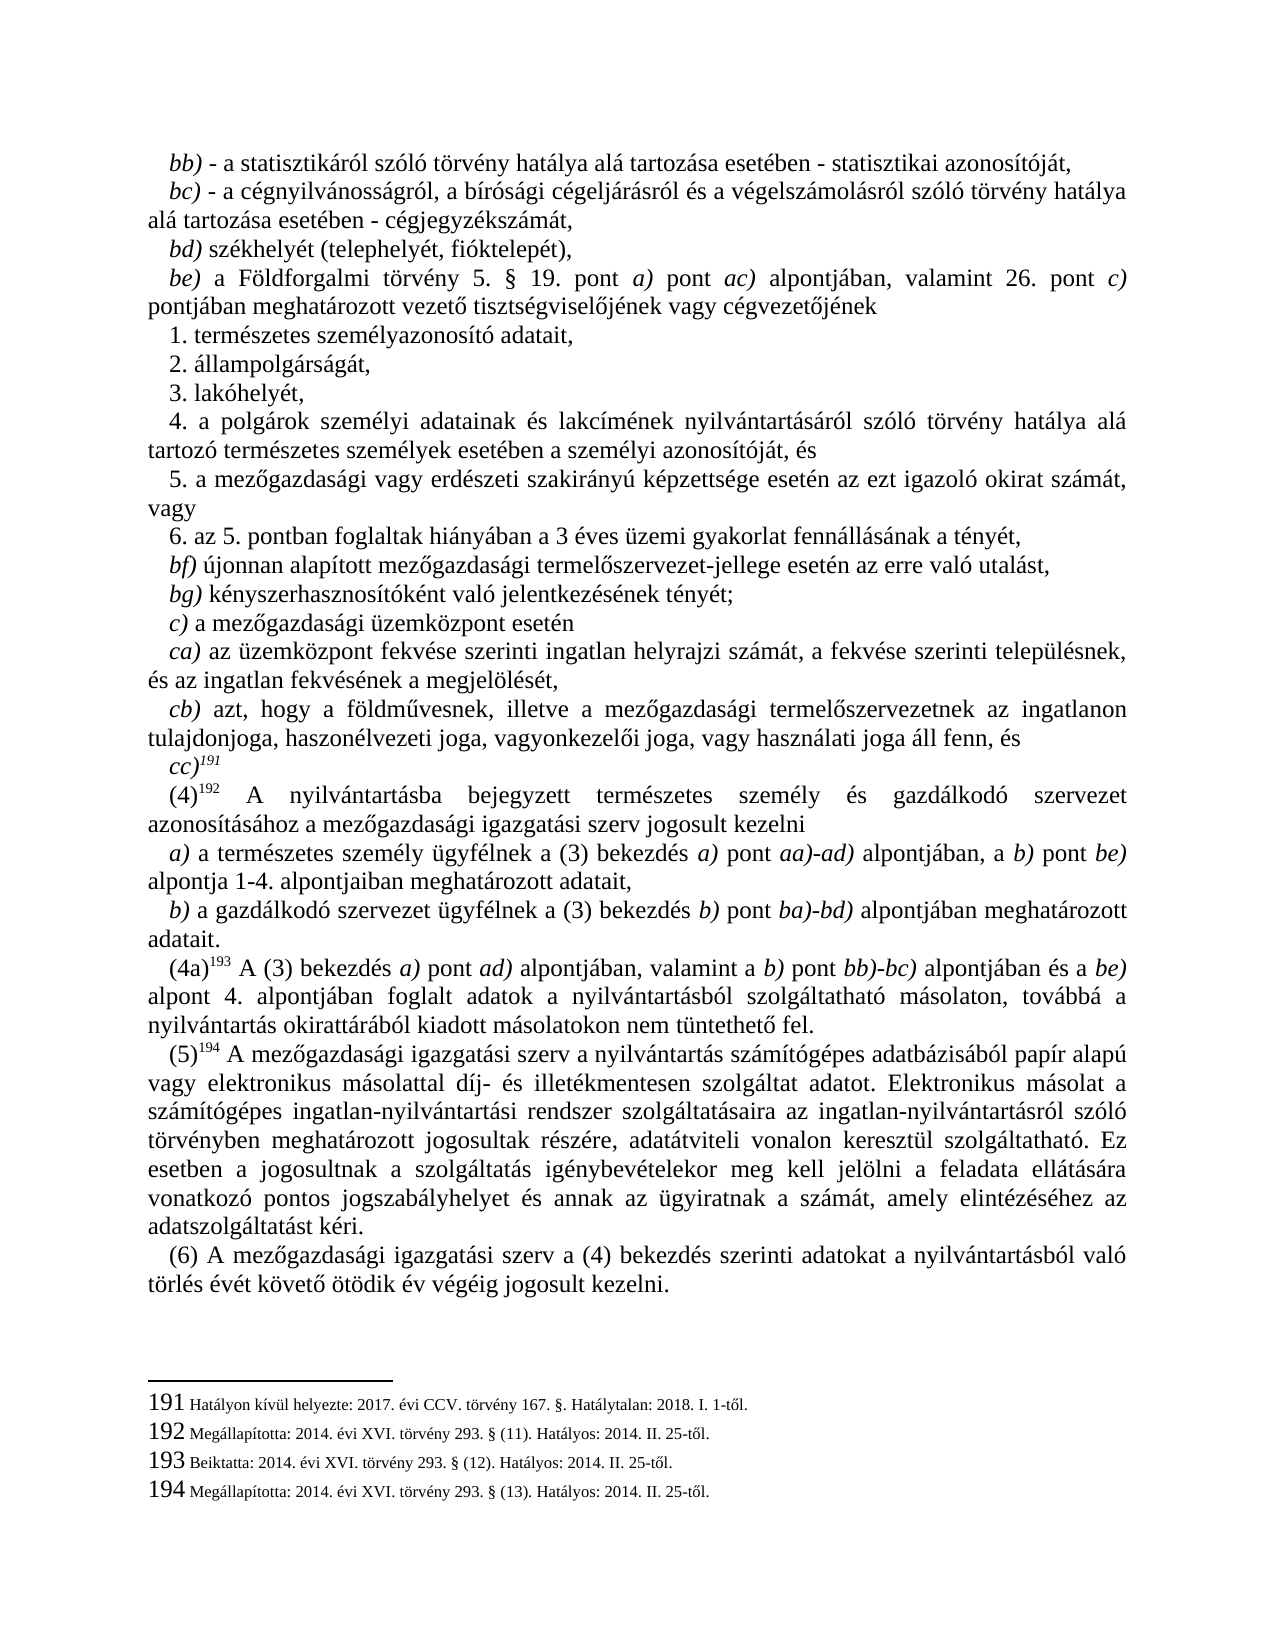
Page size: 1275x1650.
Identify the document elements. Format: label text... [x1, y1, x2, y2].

text 1. természetes személyazonosító adatait, [148, 320, 1127, 349]
text 3. lakóhelyét, [148, 378, 1127, 406]
text be) a Földforgalmi törvény 5. § 19. pont a) pont ac) alpontjában, valamint 26. pont c) pontjában meghatározott vezető tisztségviselőjének vagy cégvezetőjének [148, 263, 1127, 320]
text mezőgazdasági vagy erdészeti szakirányú képzettsége esetén az ezt igazoló okirat számát, vagy [148, 464, 1127, 521]
text (4) A nyilvántartásba bejegyzett természetes személy és gazdálkodó szervezet azonosításához a mezőgazdasági igazgatási szerv jogosult kezelni [148, 780, 1127, 838]
text polgárok személyi adatainak és lakcímének nyilvántartásáról szóló törvény hatálya alá tartozó természetes személyek esetében a személyi azonosítóját, és [148, 406, 1127, 464]
text cb) azt, hogy a földművesnek, illetve a mezőgazdasági termelőszervezetnek az ingatlanon tulajdonjoga, haszonélvezeti joga, vagyonkezelői joga, vagy használati joga áll fenn, és [148, 694, 1127, 751]
text (4a) A (3) bekezdés a) pont ad) alpontjában, valamint a b) pont bb)-bc) alpontjában és a be) alpont 4. alpontjában foglalt adatok a nyilvántartásból szolgáltatható másolaton, továbbá a nyilvántartás okirattárából kiadott másolatokon nem tüntethető fel. [148, 953, 1127, 1039]
text bb) - a statisztikáról szóló törvény hatálya alá tartozása esetében - statisztikai azonosítóját, [148, 148, 1127, 176]
text bd) székhelyét (telephelyét, fióktelepét), [148, 234, 1127, 263]
text a) a természetes személy ügyfélnek a (3) bekezdés a) pont aa)-ad) alpontjában, a b) pont be) alpontja 1-4. alpontjaiban meghatározott adatait, [148, 838, 1127, 895]
text bc) - a cégnyilvánosságról, a bírósági cégeljárásról és a végelszámolásról szóló törvény hatálya alá tartozása esetében - cégjegyzékszámát, [148, 176, 1127, 234]
text bf) újonnan alapított mezőgazdasági termelőszervezet-jellege esetén az erre való utalást, [148, 550, 1127, 579]
text (5) A mezőgazdasági igazgatási szerv a nyilvántartás számítógépes adatbázisából papír alapú vagy elektronikus másolattal díj- és illetékmentesen szolgáltat adatot. Elektronikus másolat a számítógépes ingatlan-nyilvántartási rendszer szolgáltatásaira az ingatlan-nyilvántartásról szóló törvényben meghatározott jogosultak részére, adatátviteli vonalon keresztül szolgáltatható. Ez esetben a jogosultnak a szolgáltatás igénybevételekor meg kell jelölni a feladata ellátására vonatkozó pontos jogszabályhelyet és annak az ügyiratnak a számát, amely elintézéséhez az adatszolgáltatást kéri. [148, 1039, 1127, 1240]
text (6) A mezőgazdasági igazgatási szerv a (4) bekezdés szerinti adatokat a nyilvántartásból való törlés évét követő ötödik év végéig jogosult kezelni. [148, 1240, 1127, 1298]
text ca) az üzemközpont fekvése szerinti ingatlan helyrajzi számát, a fekvése szerinti településnek, és az ingatlan fekvésének a megjelölését, [148, 636, 1127, 694]
text bg) kényszerhasznosítóként való jelentkezésének tényét; [148, 579, 1127, 608]
text c) a mezőgazdasági üzemközpont esetén [148, 608, 1127, 636]
text 2. állampolgárságát, [148, 349, 1127, 378]
text cc) [148, 751, 1127, 780]
text 6. az 5. pontban foglaltak hiányában a 3 éves üzemi gyakorlat fennállásának a tényét, [148, 521, 1127, 550]
text b) a gazdálkodó szervezet ügyfélnek a (3) bekezdés b) pont ba)-bd) alpontjában meghatározott adatait. [148, 895, 1127, 953]
